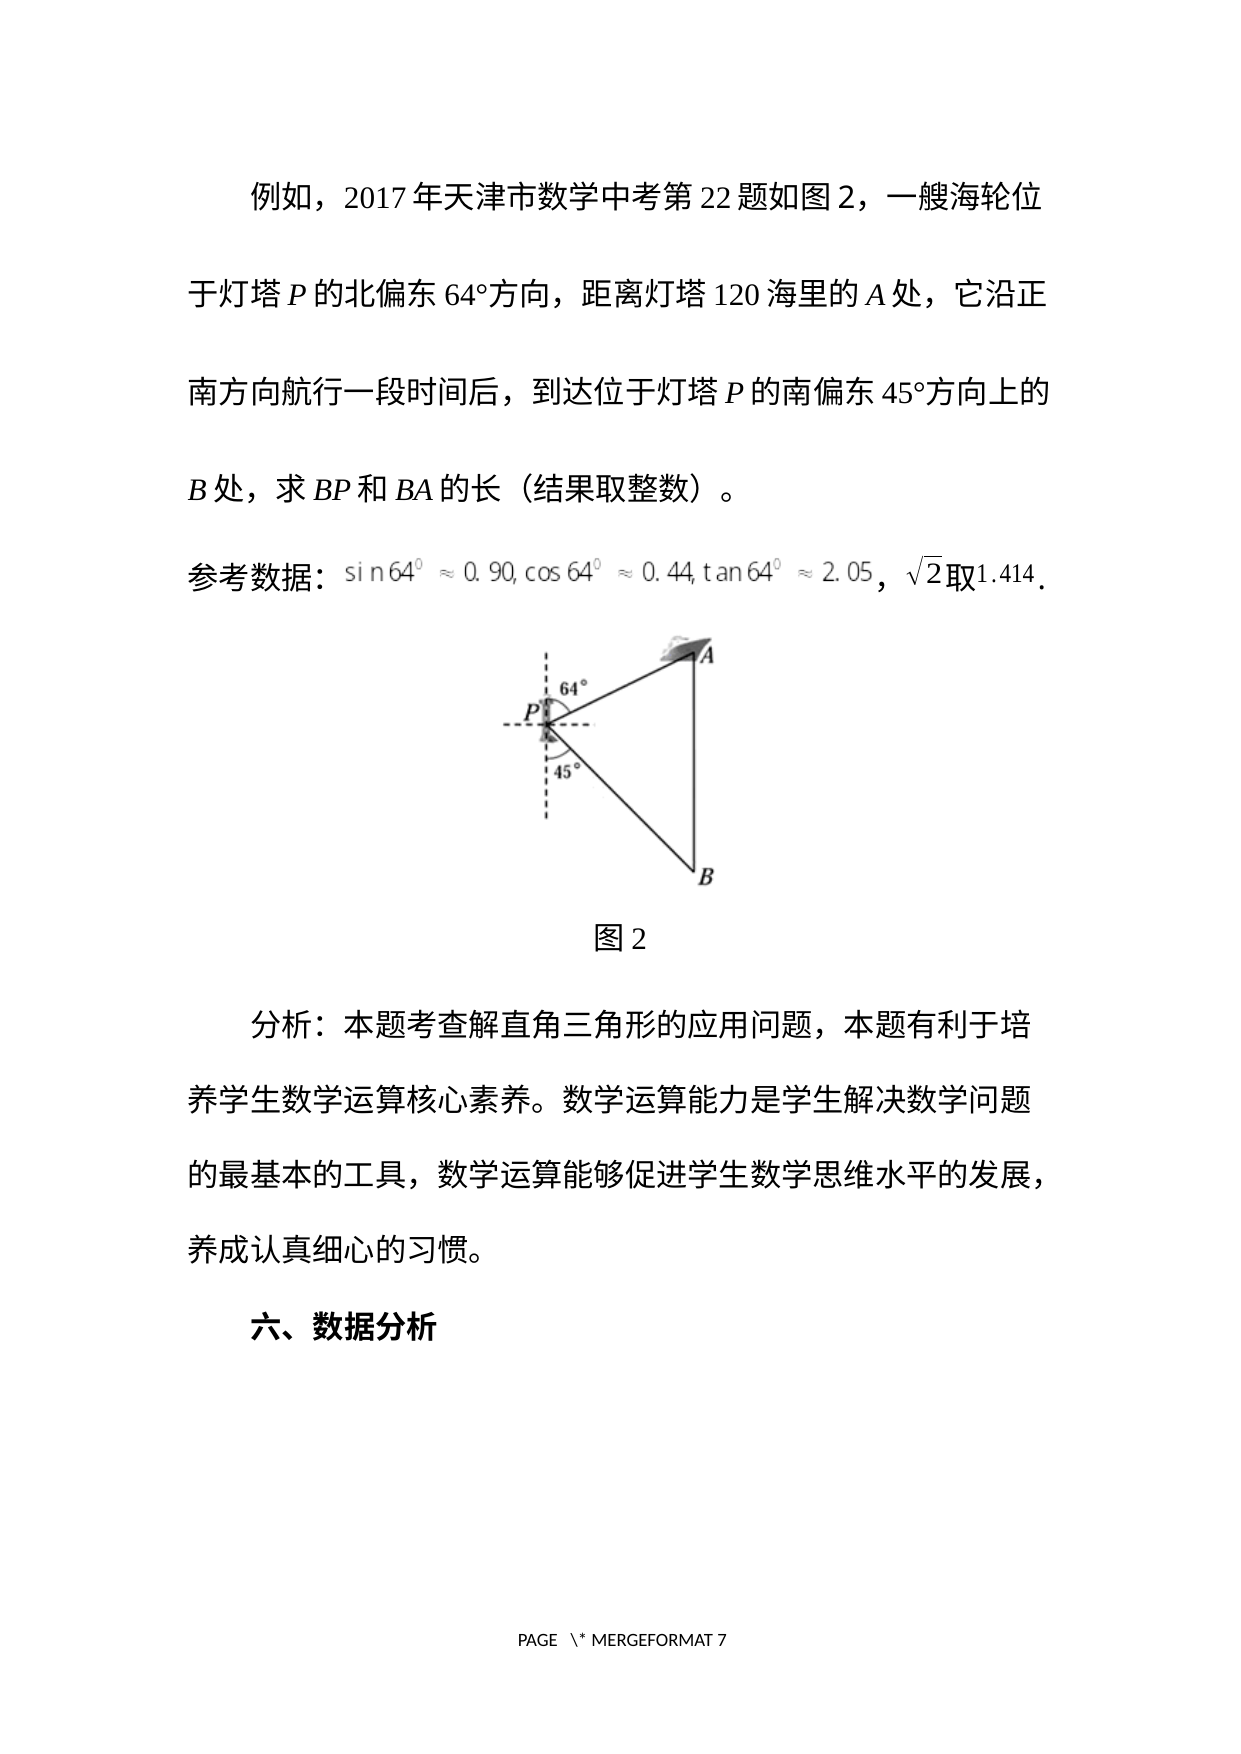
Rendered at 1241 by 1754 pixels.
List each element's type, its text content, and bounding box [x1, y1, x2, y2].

text 分析：本题考查解直角三角形的应用问题，本题有利于培养学生数学运算核心素养。数学运算能力是学生解决数学问题的最基本的工具，数学运算能够促进学生数学思维水平的发展，养成认真细心的习惯。 [187, 991, 1053, 1280]
title 六、数据分析 [187, 1293, 1053, 1358]
text 图2 [187, 903, 1053, 968]
text 例如，2017年天津市数学中考第22题如图2，一艘海轮位于灯塔P的北偏东64°方向，距离灯塔120海里的A处，它沿正南方向航行一段时间后，到达位于灯塔P的南偏东45°方向上的B处，求BP和BA的长（结果取整数）。 [187, 162, 1053, 519]
text 参考数据：，取. [187, 542, 1053, 607]
picture [502, 629, 739, 888]
